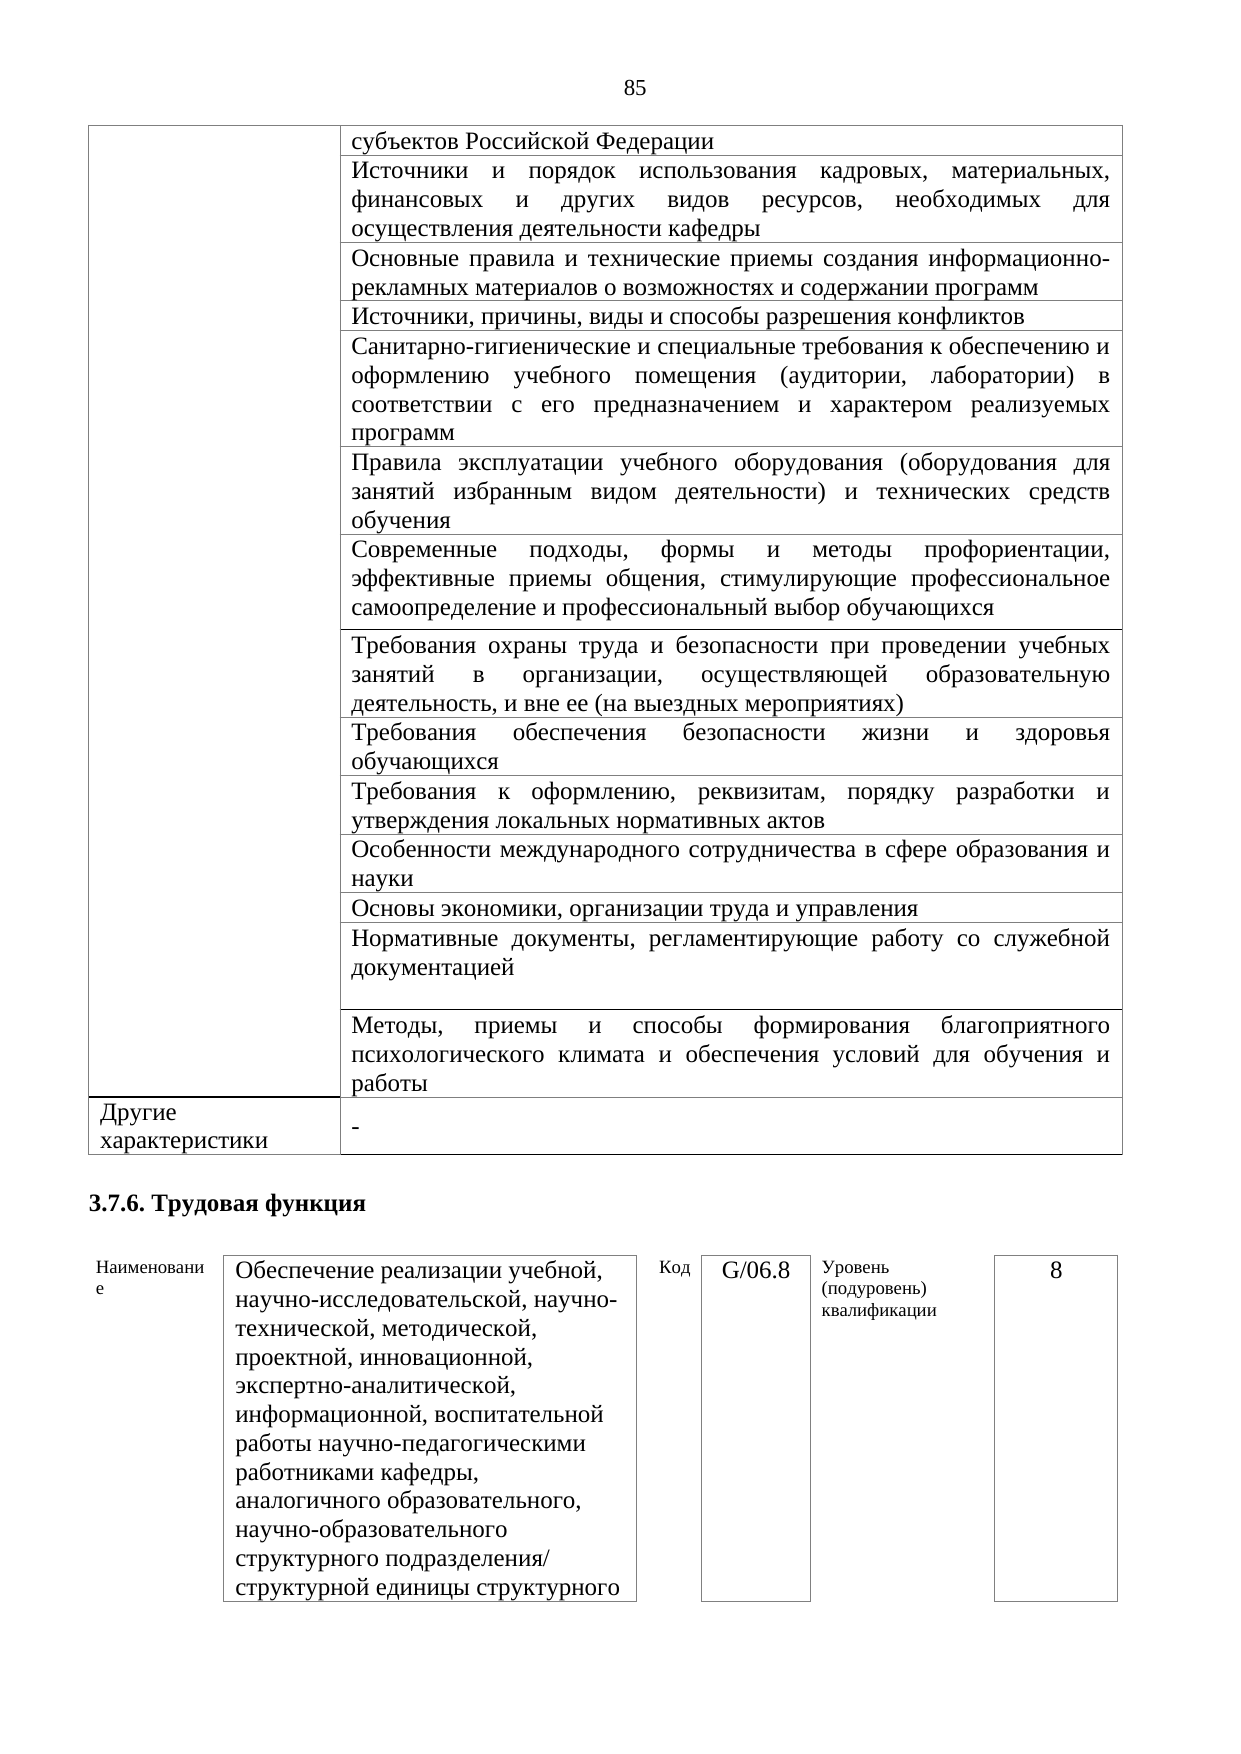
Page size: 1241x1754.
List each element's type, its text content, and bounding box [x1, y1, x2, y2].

table_cell Другие характеристики [89, 1098, 340, 1154]
table_cell Требования к оформлению, реквизитам, порядку разработки и утверждения локальных нормативных актов [341, 776, 1122, 833]
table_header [224, 1256, 636, 1601]
table_cell Требования обеспечения безопасности жизни и здоровья обучающихся [341, 718, 1122, 775]
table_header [811, 1255, 994, 1601]
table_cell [341, 126, 1122, 154]
table_cell Основы экономики, организации труда и управления [341, 893, 1122, 922]
table_cell Нормативные документы, регламентирующие работу со служебной документацией [341, 923, 1122, 1009]
table_cell - [341, 1098, 1122, 1154]
table_cell Санитарно-гигиенические и специальные требования к обеспечению и оформлению учебного помещения (аудитории, лаборатории) в соответствии с его предназначением и характером реализуемых программ [341, 331, 1122, 446]
table_cell Источники и порядок использования кадровых, материальных, финансовых и других видов ресурсов, необходимых для осуществления деятельности кафедры [341, 156, 1122, 242]
text 3.7.6. Трудовая функция [88, 1188, 1152, 1217]
table_header Код [637, 1255, 701, 1601]
table_cell Особенности международного сотрудничества в сфере образования и науки [341, 835, 1122, 892]
table_header 8 [995, 1256, 1117, 1601]
table_header Наименование [84, 1255, 223, 1601]
table_cell Источники, причины, виды и способы разрешения конфликтов [341, 301, 1122, 330]
table_cell Методы, приемы и способы формирования благоприятного психологического климата и обеспечения условий для обучения и работы [341, 1010, 1122, 1096]
table_header G/06.8 [702, 1256, 810, 1601]
table_cell Требования охраны труда и безопасности при проведении учебных занятий в организации, осуществляющей образовательную деятельность, и вне ее (на выездных мероприятиях) [341, 630, 1122, 716]
table_cell Современные подходы, формы и методы профориентации, эффективные приемы общения, стимулирующие профессиональное самоопределение и профессиональный выбор обучающихся [341, 535, 1122, 629]
table_cell Основные правила и технические приемы создания информационно-рекламных материалов о возможностях и содержании программ [341, 243, 1122, 300]
table_cell Правила эксплуатации учебного оборудования (оборудования для занятий избранным видом деятельности) и технических средств обучения [341, 447, 1122, 533]
